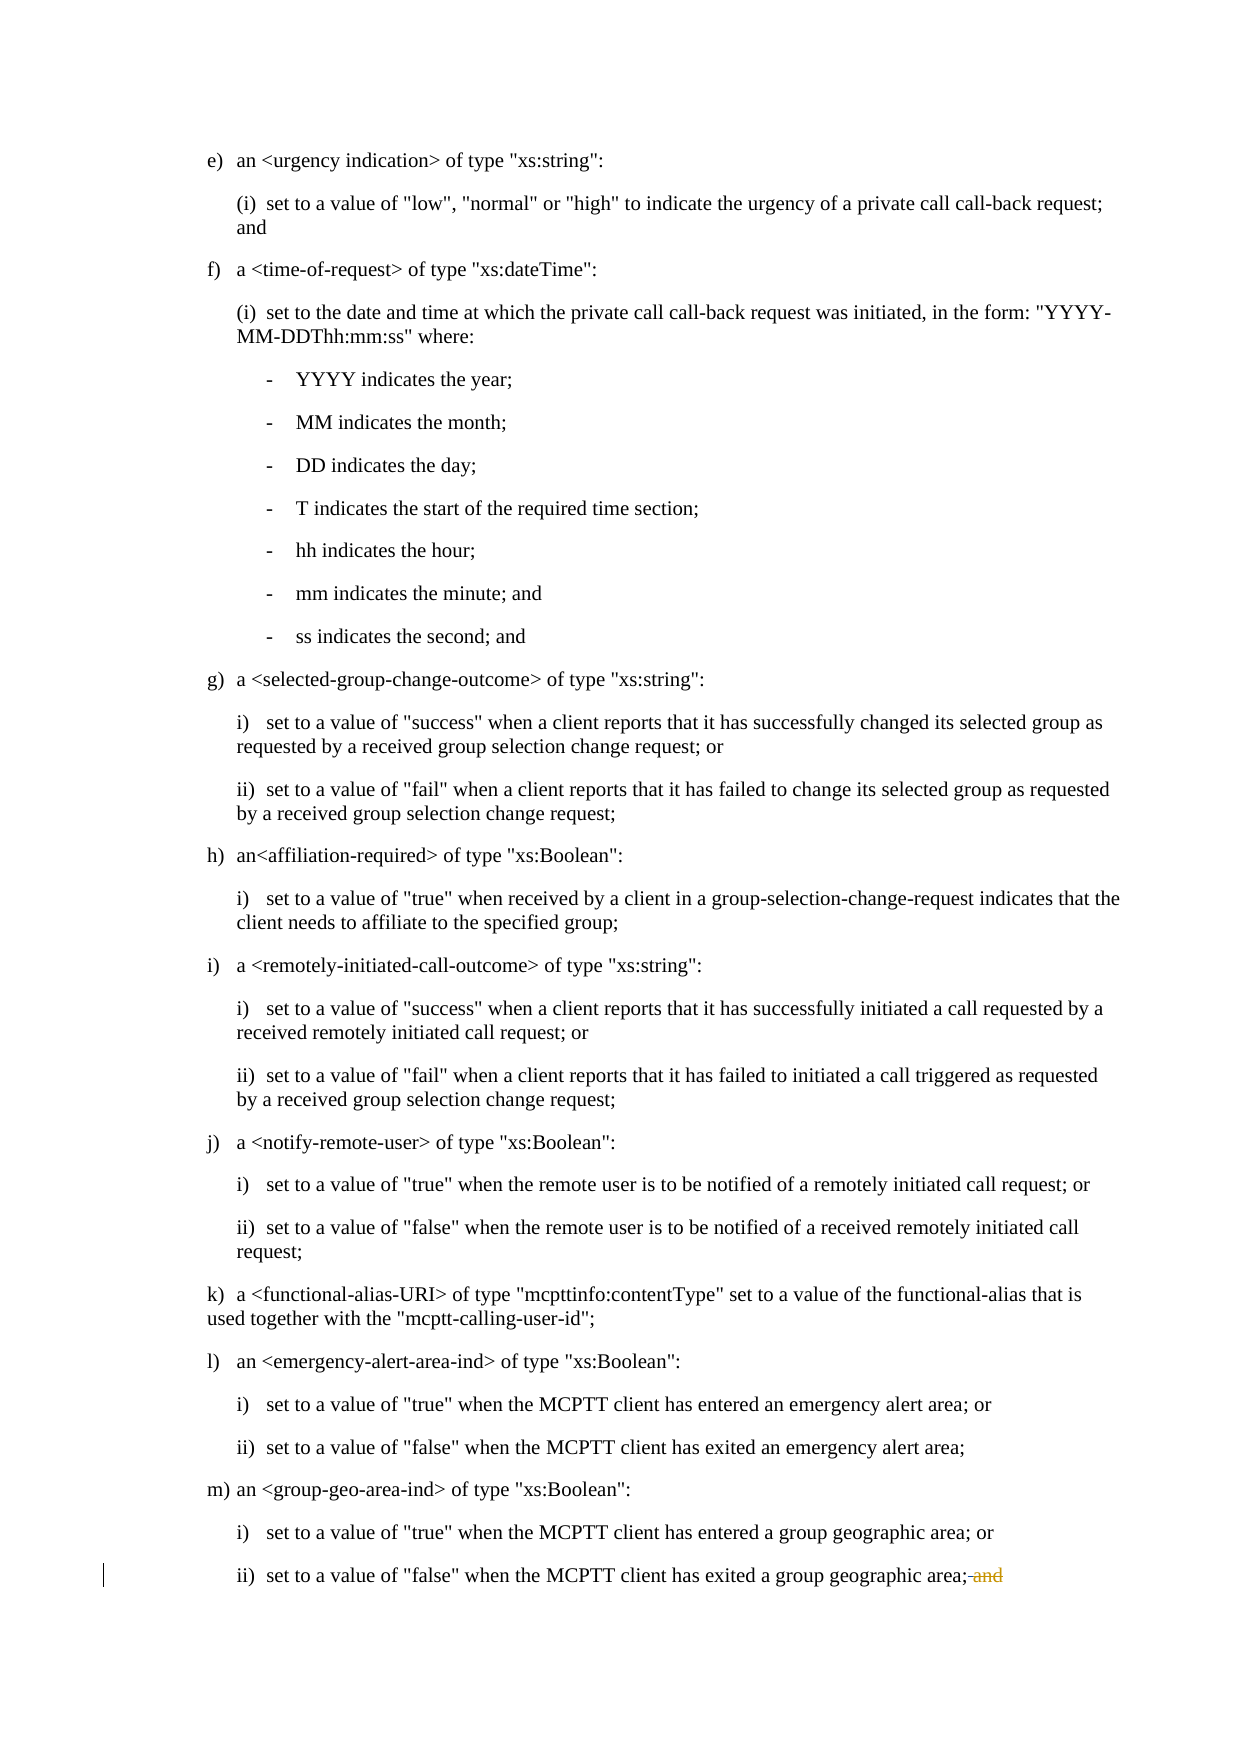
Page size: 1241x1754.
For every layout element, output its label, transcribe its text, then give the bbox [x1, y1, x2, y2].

text - hh indicates the hour; [266, 538, 1122, 562]
text (i) set to the date and time at which the private call call-back request was initiated, in the form: "YYYY-MM-DDThh:mm:ss" where: [236, 300, 1122, 348]
text - DD indicates the day; [266, 453, 1122, 477]
text i) a <remotely-initiated-call-outcome> of type "xs:string": [207, 953, 1122, 977]
text - MM indicates the month; [266, 410, 1122, 434]
text f) a <time-of-request> of type "xs:dateTime": [207, 257, 1122, 281]
text i) set to a value of "true" when received by a client in a group-selection-change-request indicates that the client needs to affiliate to the specified group; [236, 886, 1122, 934]
text ii) set to a value of "fail" when a client reports that it has failed to initiated a call triggered as requested by a received group selection change request; [236, 1063, 1122, 1111]
text - T indicates the start of the required time section; [266, 496, 1122, 519]
text g) a <selected-group-change-outcome> of type "xs:string": [207, 667, 1122, 691]
text ii) set to a value of "false" when the remote user is to be notified of a received remotely initiated call request; [236, 1215, 1122, 1263]
text i) set to a value of "true" when the MCPTT client has entered a group geographic area; or [236, 1520, 1122, 1544]
text ii) set to a value of "false" when the MCPTT client has exited a group geographic area; [236, 1563, 1122, 1587]
text j) a <notify-remote-user> of type "xs:Boolean": [207, 1129, 1122, 1154]
text - mm indicates the minute; and [266, 581, 1122, 605]
text ii) set to a value of "fail" when a client reports that it has failed to change its selected group as requested by a received group selection change request; [236, 776, 1122, 824]
text e) an <urgency indication> of type "xs:string": [207, 148, 1122, 172]
text l) an <emergency-alert-area-ind> of type "xs:Boolean": [207, 1349, 1122, 1373]
text m) an <group-geo-area-ind> of type "xs:Boolean": [207, 1477, 1122, 1501]
text k) a <functional-alias-URI> of type "mcpttinfo:contentType" set to a value of the functional-alias that is used together with the "mcptt-calling-user-id"; [207, 1282, 1122, 1330]
text (i) set to a value of "low", "normal" or "high" to indicate the urgency of a private call call-back request; and [236, 191, 1122, 239]
text - YYYY indicates the year; [266, 367, 1122, 391]
text ii) set to a value of "false" when the MCPTT client has exited an emergency alert area; [236, 1434, 1122, 1459]
text i) set to a value of "true" when the remote user is to be notified of a remotely initiated call request; or [236, 1172, 1122, 1196]
text i) set to a value of "success" when a client reports that it has successfully initiated a call requested by a received remotely initiated call request; or [236, 996, 1122, 1044]
text h) an<affiliation-required> of type "xs:Boolean": [207, 843, 1122, 867]
text i) set to a value of "success" when a client reports that it has successfully changed its selected group as requested by a received group selection change request; or [236, 709, 1122, 758]
text - ss indicates the second; and [266, 624, 1122, 648]
text i) set to a value of "true" when the MCPTT client has entered an emergency alert area; or [236, 1392, 1122, 1416]
